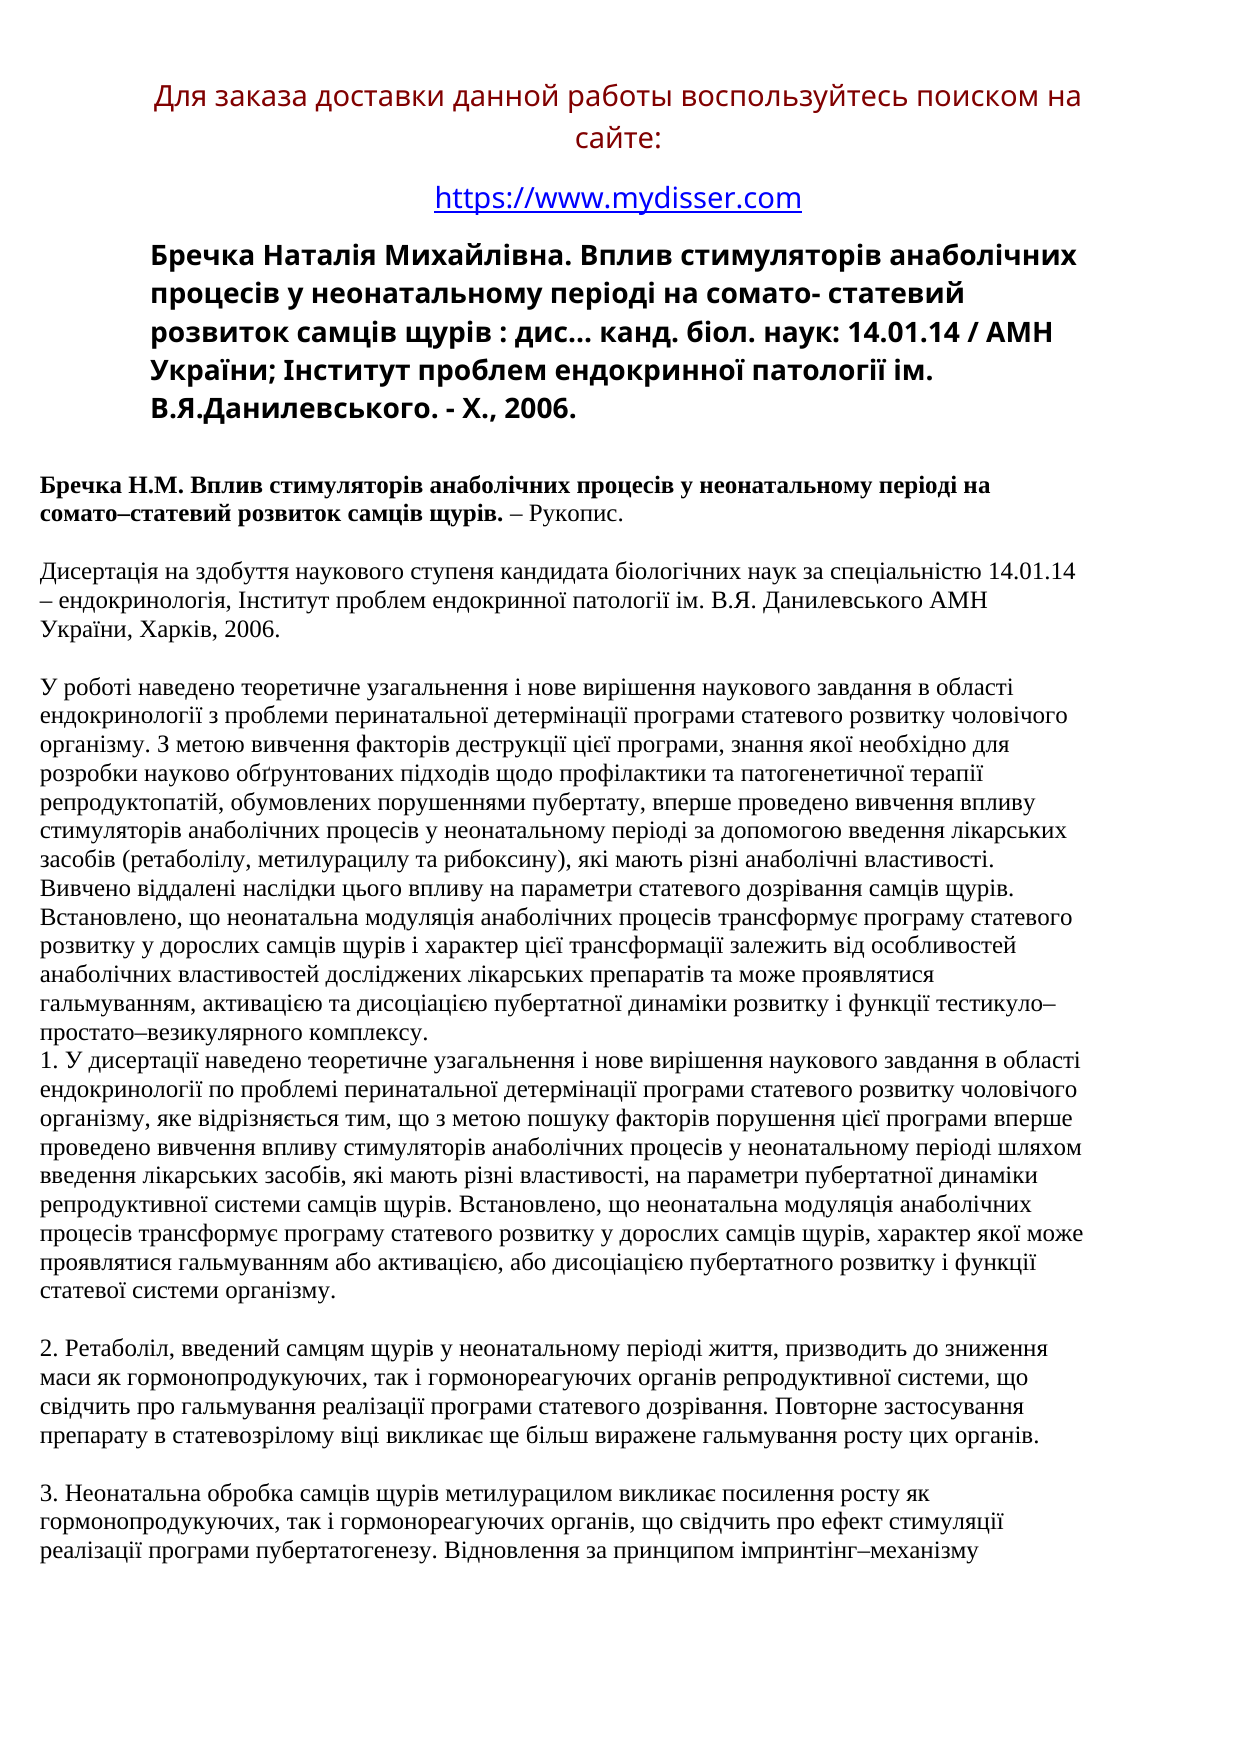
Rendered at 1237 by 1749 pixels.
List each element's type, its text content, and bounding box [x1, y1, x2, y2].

table_header [40, 470, 1086, 1046]
table_cell [40, 1046, 1086, 1564]
text Бречка Наталія Михайлівна. Вплив стимуляторів анаболічних процесів у неонатальному періоді на сомато- статевий розвиток самців щурів : дис... канд. біол. наук: 14.01.14 / АМН України; Інститут проблем ендокринної патології ім. В.Я.Данилевського. - Х., 2006. [150, 236, 1086, 427]
